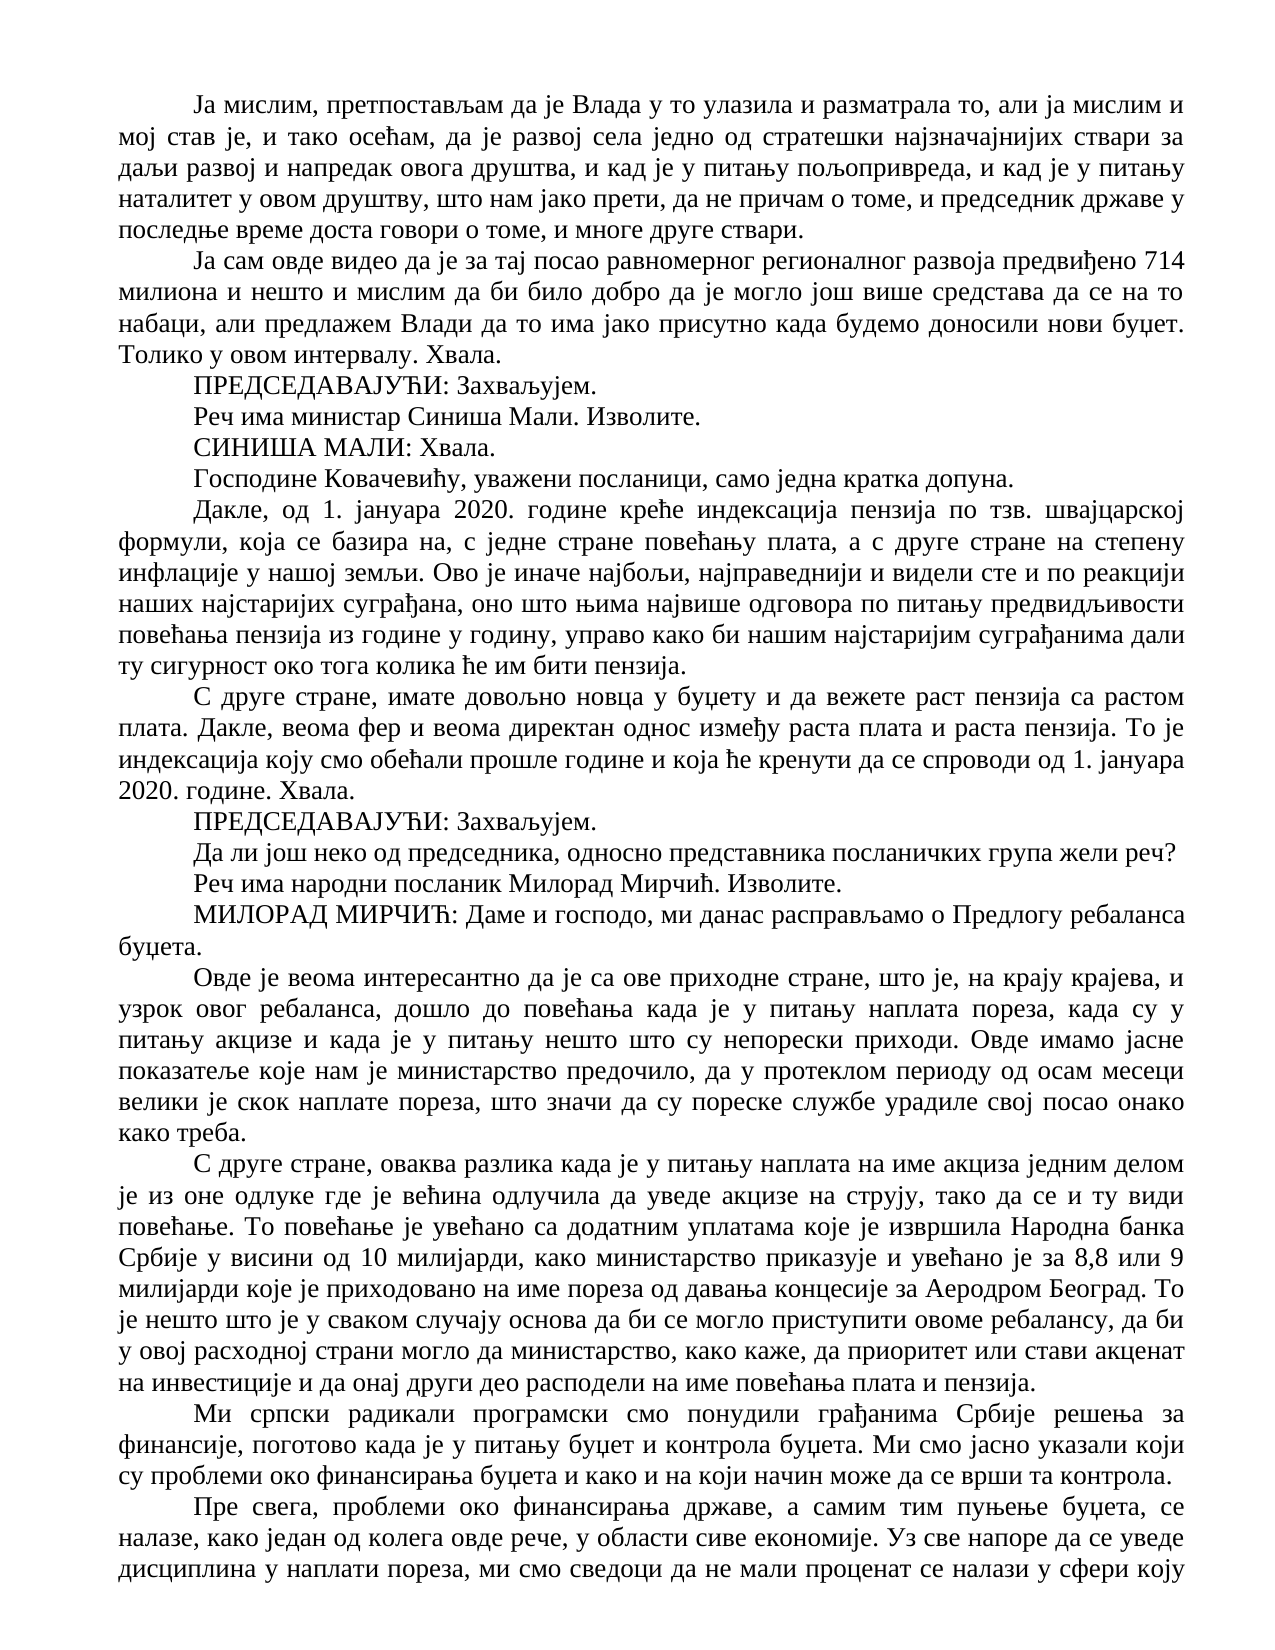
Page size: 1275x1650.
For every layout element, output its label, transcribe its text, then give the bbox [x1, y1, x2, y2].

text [118, 1490, 1186, 1584]
text Реч има министар Синиша Мали. Изволите. [118, 400, 1186, 431]
text С друге стране, имате довољно новца у буџету и да вежете раст пензија са растом плата. Дакле, веома фер и веома директан однос између раста плата и раста пензија. То је индексација коју смо обећали прошле године и која ће кренути да се спроводи од 1. јануара 2020. године. Хвала. [118, 680, 1186, 805]
text СИНИША МАЛИ: Хвала. [118, 431, 1186, 462]
text Господине Ковачевићу, уважени посланици, само једна кратка допуна. [118, 462, 1186, 493]
text Ми српски радикали програмски смо понудили грађанима Србије решења за финансије, поготово када је у питању буџет и контрола буџета. Ми смо јасно указали који су проблеми око финансирања буџета и како и на који начин може да се врши та контрола. [118, 1397, 1186, 1490]
text Ја мислим, претпостављам да је Влада у то улазила и разматрала то, али ја мислим и мој став је, и тако осећам, да је развој села једно од стратешки најзначајнијих ствари за даљи развој и напредак овога друштва, и кад је у питању пољопривреда, и кад је у питању наталитет у овом друштву, што нам јако прети, да не причам о томе, и председник државе у последње време доста говори о томе, и многе друге ствари. [118, 89, 1186, 244]
text ПРЕДСЕДАВАЈУЋИ: Захваљујем. [118, 805, 1186, 836]
text Ја сам овде видео да је за тај посао равномерног регионалног развоја предвиђено 714 милиона и нешто и мислим да би било добро да је могло још више средстава да се на то набаци, али предлажем Влади да то има јако присутно када будемо доносили нови буџет. Толико у овом интервалу. Хвала. [118, 244, 1186, 369]
text МИЛОРАД МИРЧИЋ: Даме и господо, ми данас расправљамо о Предлогу ребаланса буџета. [118, 898, 1186, 961]
text Овде је веома интересантно да је са ове приходне стране, што је, на крају крајева, и узрок овог ребаланса, дошло до повећања када је у питању наплата пореза, када су у питању акцизе и када је у питању нешто што су непорески приходи. Овде имамо јасне показатеље које нам је министарство предочило, да у протеклом периоду од осам месеци велики је скок наплате пореза, што значи да су пореске службе урадиле свој посао онако како треба. [118, 961, 1186, 1148]
text ПРЕДСЕДАВАЈУЋИ: Захваљујем. [118, 369, 1186, 400]
text С друге стране, оваква разлика када је у питању наплата на име акциза једним делом је из оне одлуке где је већина одлучила да уведе акцизе на струју, тако да се и ту види повећање. То повећање је увећано са додатним уплатама које је извршила Народна банка Србије у висини од 10 милијарди, како министарство приказује и увећано је за 8,8 или 9 милијарди које је приходовано на име пореза од давања концесије за Аеродром Београд. То је нешто што је у сваком случају основа да би се могло приступити овоме ребалансу, да би у овој расходној страни могло да министарство, како каже, да приоритет или стави акценат на инвестиције и да онај други део расподели на име повећања плата и пензија. [118, 1148, 1186, 1397]
text Дакле, од 1. јануара 2020. године креће индексација пензија по тзв. швајцарској формули, која се базира на, с једне стране повећању плата, а с друге стране на степену инфлације у нашој земљи. Ово је иначе најбољи, најправеднији и видели сте и по реакцији наших најстаријих суграђана, оно што њима највише одговора по питању предвидљивости повећања пензија из године у годину, управо како би нашим најстаријим суграђанима дали ту сигурност око тога колика ће им бити пензија. [118, 493, 1186, 680]
text Реч има народни посланик Милорад Мирчић. Изволите. [118, 867, 1186, 898]
text Да ли још неко од председника, односно представника посланичких група жели реч? [118, 836, 1186, 867]
